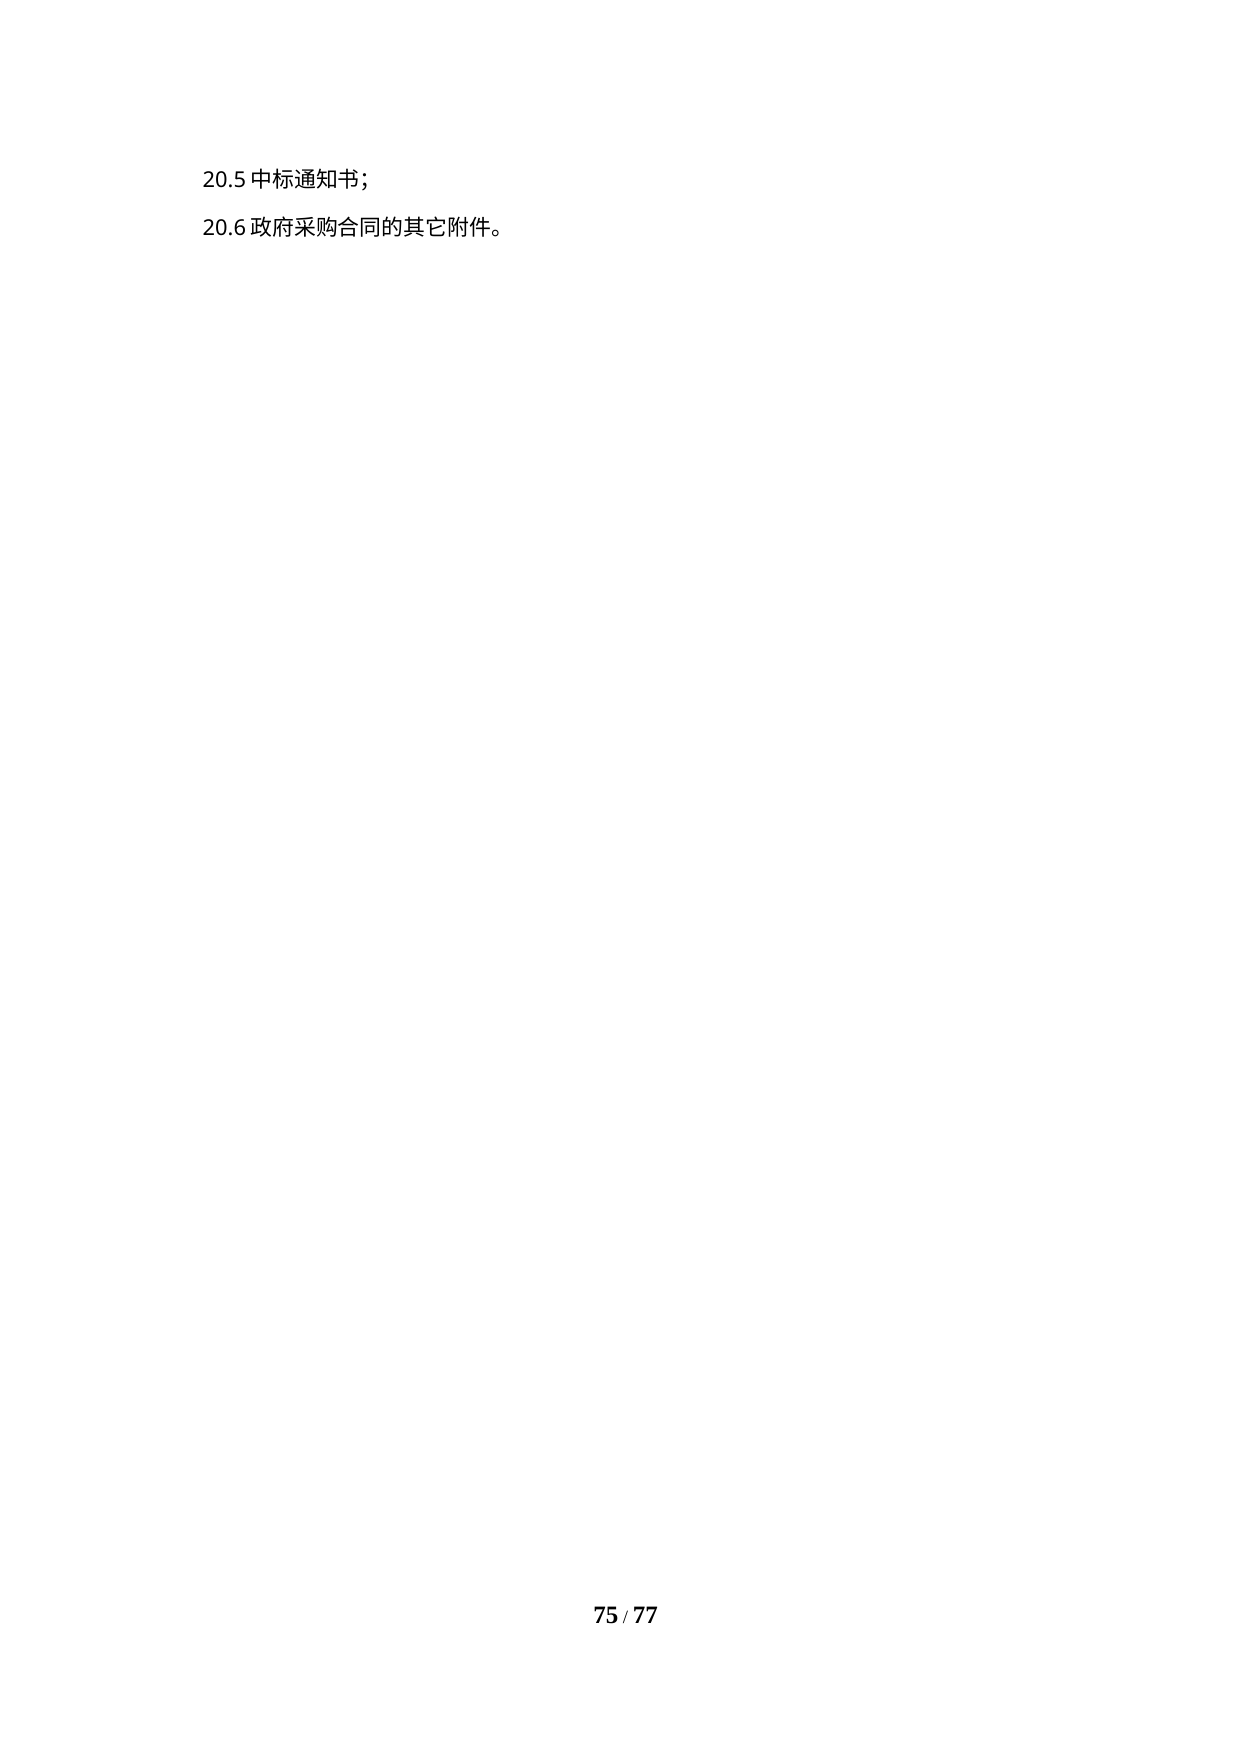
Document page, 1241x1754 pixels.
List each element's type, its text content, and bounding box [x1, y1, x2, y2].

text 20.5中标通知书； [159, 162, 1087, 194]
text 20.6政府采购合同的其它附件。 [159, 209, 1087, 241]
